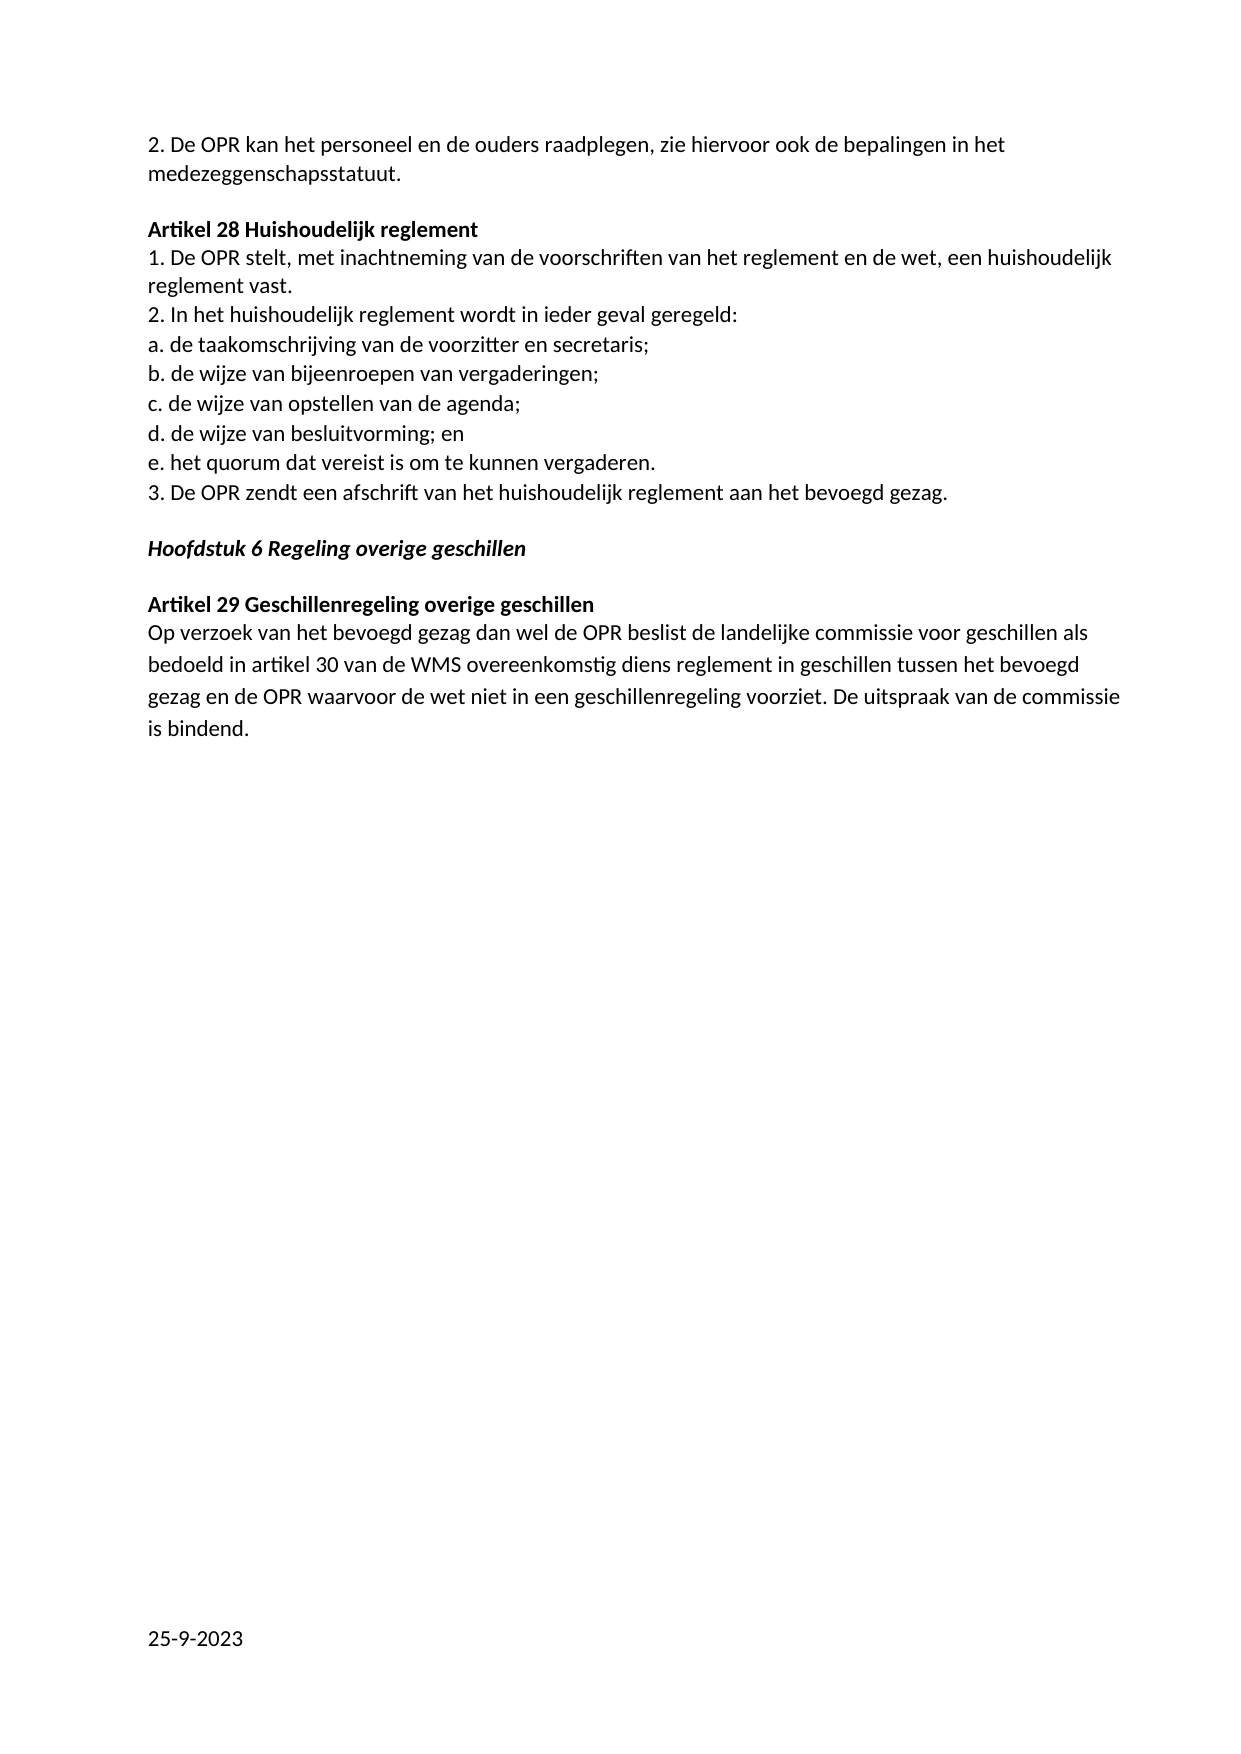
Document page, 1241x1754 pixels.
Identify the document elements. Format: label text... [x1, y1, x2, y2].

text 3. De OPR zendt een afschrift van het huishoudelijk reglement aan het bevoegd gezag. [148, 478, 1122, 506]
text Hoofdstuk 6 Regeling overige geschillen [148, 534, 1122, 562]
text c. de wijze van opstellen van de agenda; [148, 389, 1122, 417]
text a. de taakomschrijving van de voorzitter en secretaris; [148, 330, 1122, 358]
text Op verzoek van het bevoegd gezag dan wel de OPR beslist de landelijke commissie voor geschillen als bedoeld in artikel 30 van de WMS overeenkomstig diens reglement in geschillen tussen het bevoegd gezag en de OPR waarvoor de wet niet in een geschillenregeling voorziet. De uitspraak van de commissie is bindend. [148, 618, 1122, 742]
text 1. De OPR stelt, met inachtneming van de voorschriften van het reglement en de wet, een huishoudelijk reglement vast. [148, 243, 1122, 299]
text 2. De OPR kan het personeel en de ouders raadplegen, zie hiervoor ook de bepalingen in het medezeggenschapsstatuut. [148, 131, 1122, 187]
text Artikel 29 Geschillenregeling overige geschillen [148, 590, 1122, 618]
text b. de wijze van bijeenroepen van vergaderingen; [148, 359, 1122, 387]
text d. de wijze van besluitvorming; en [148, 419, 1122, 447]
text 2. In het huishoudelijk reglement wordt in ieder geval geregeld: [148, 300, 1122, 328]
text e. het quorum dat vereist is om te kunnen vergaderen. [148, 448, 1122, 476]
text Artikel 28 Huishoudelijk reglement [148, 215, 1122, 243]
